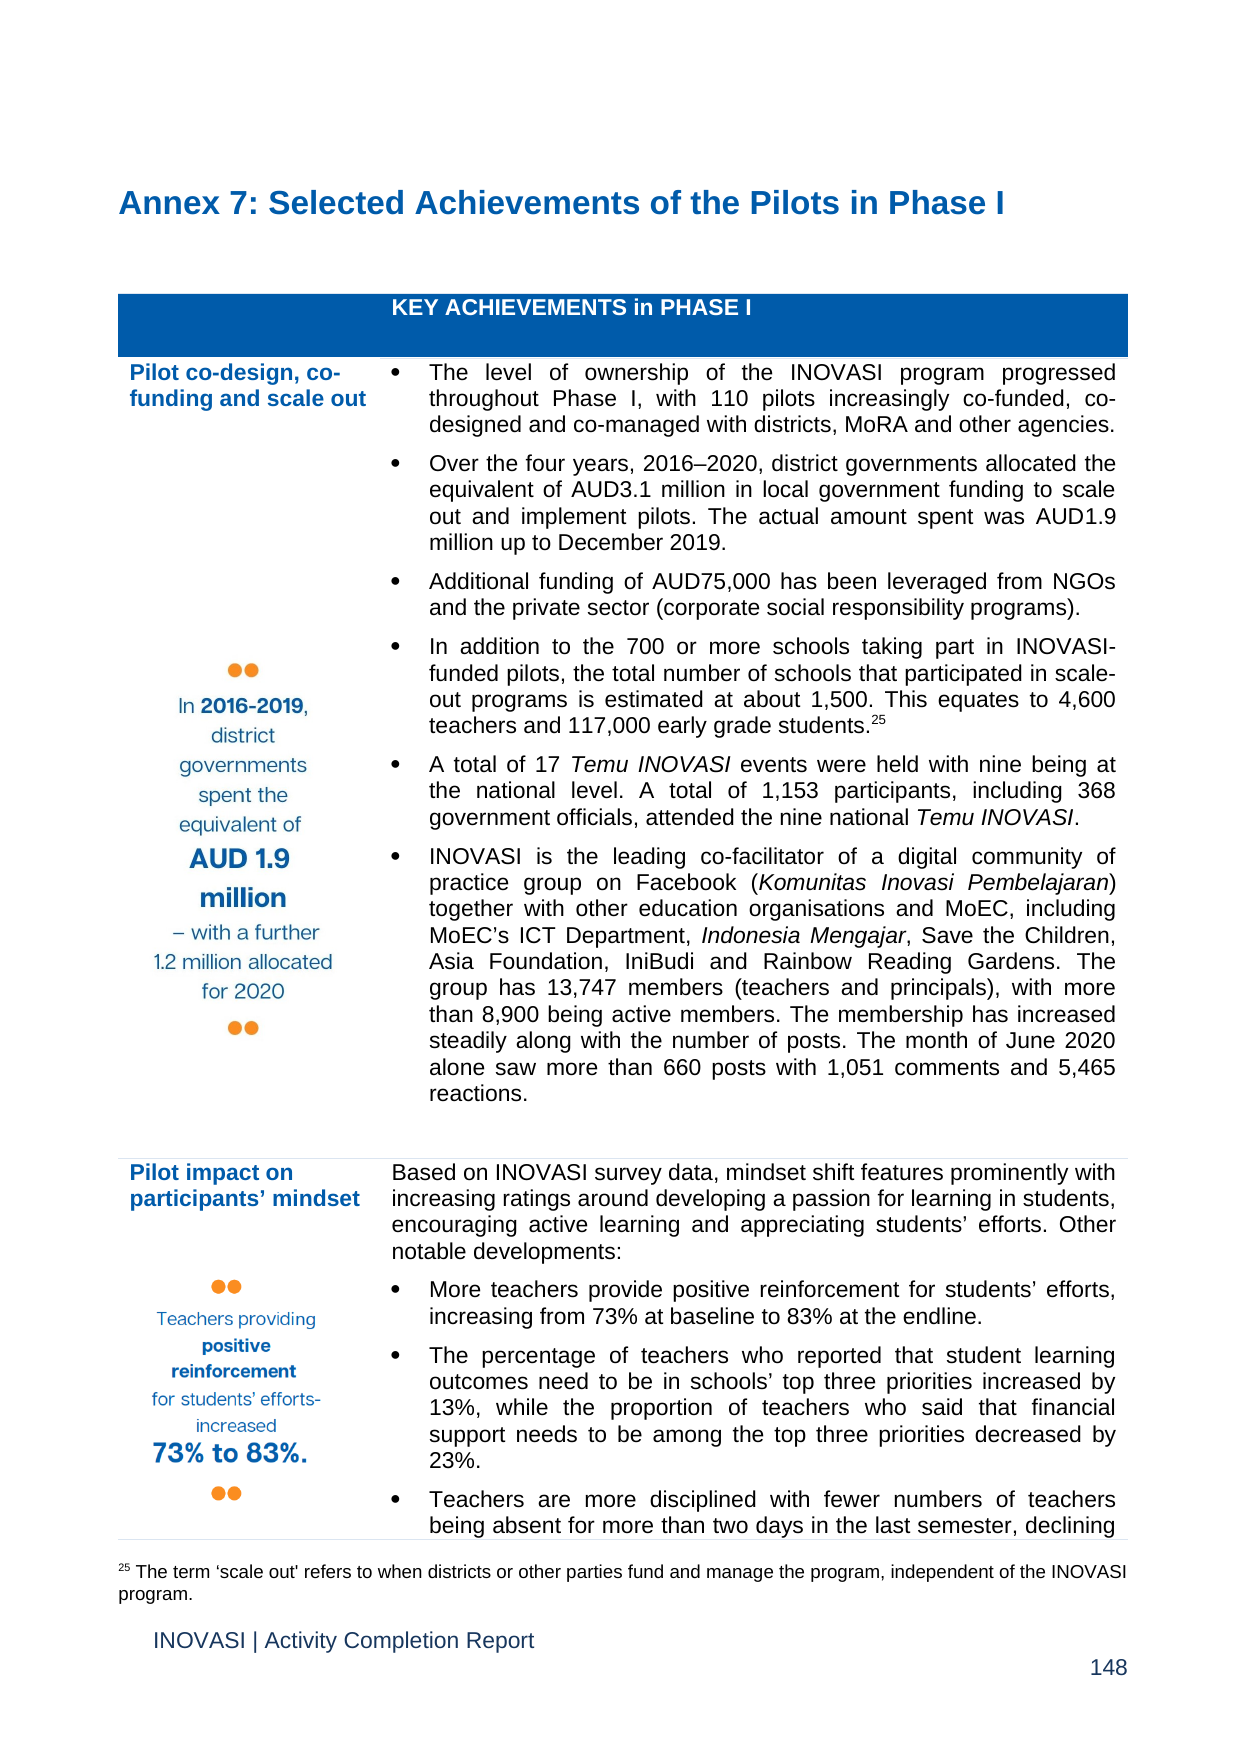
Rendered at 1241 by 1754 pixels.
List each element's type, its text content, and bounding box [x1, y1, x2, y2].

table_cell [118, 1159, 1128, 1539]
picture [148, 1276, 322, 1508]
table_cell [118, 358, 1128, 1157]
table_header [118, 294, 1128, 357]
picture [144, 651, 343, 1042]
text Annex 7: Selected Achievements of the Pilots in Phase I [118, 183, 1128, 222]
